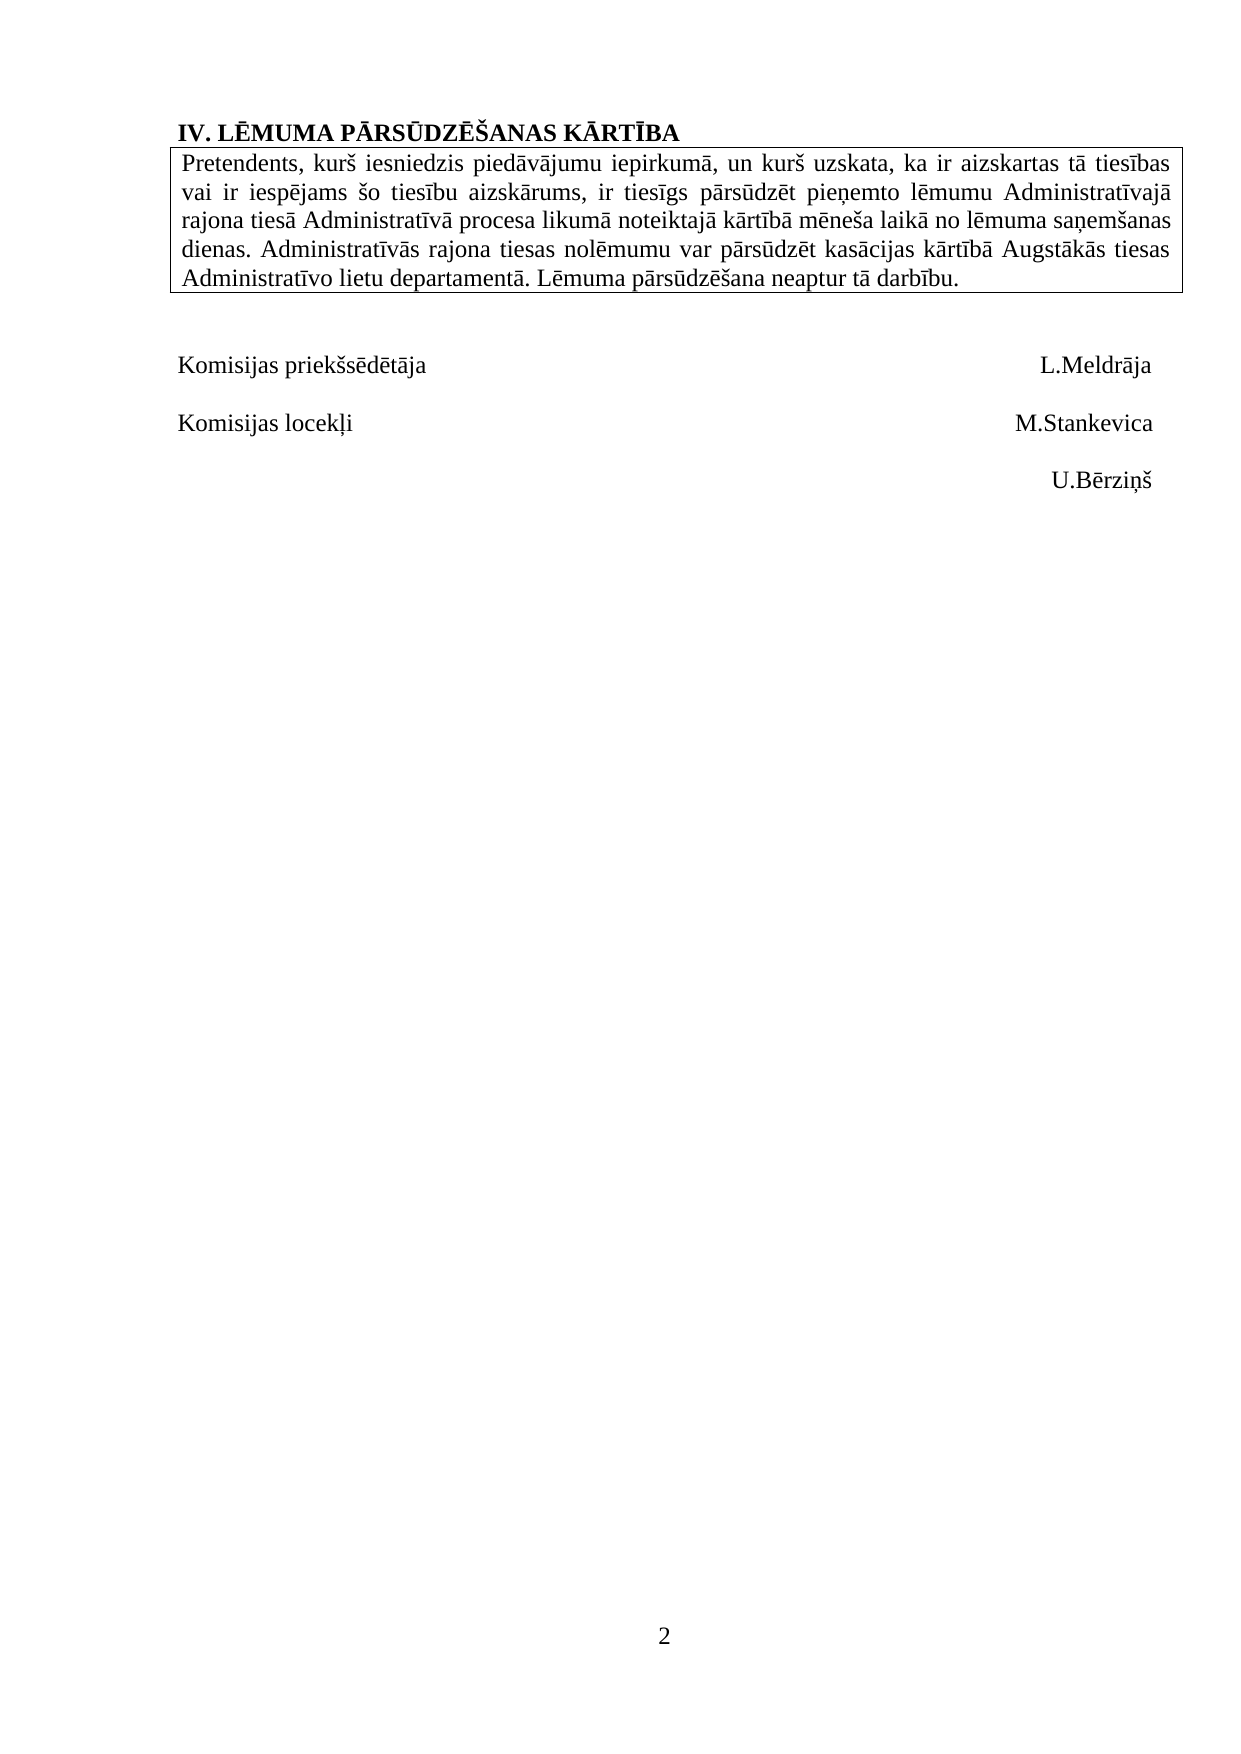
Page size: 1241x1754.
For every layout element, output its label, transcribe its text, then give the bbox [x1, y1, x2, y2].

text IV. LĒMUMA PĀRSŪDZĒŠANAS KĀRTĪBA [177, 118, 1240, 147]
table_header Pretendents, kurš iesniedzis piedāvājumu iepirkumā, un kurš uzskata, ka ir aizskartas tā tiesības vai ir iespējams šo tiesību aizskārums, ir tiesīgs pārsūdzēt pieņemto lēmumu Administratīvajā rajona tiesā Administratīvā procesa likumā noteiktajā kārtībā mēneša laikā no lēmuma saņemšanas dienas. Administratīvās rajona tiesas nolēmumu var pārsūdzēt kasācijas kārtībā Augstākās tiesas Administratīvo lietu departamentā. Lēmuma pārsūdzēšana neaptur tā darbību. [171, 148, 1182, 292]
text Komisijas locekļi M.Stankevica [177, 408, 1240, 436]
text Komisijas priekšsēdētāja L.Meldrāja [177, 350, 1152, 379]
text U.Bērziņš [177, 465, 1152, 494]
